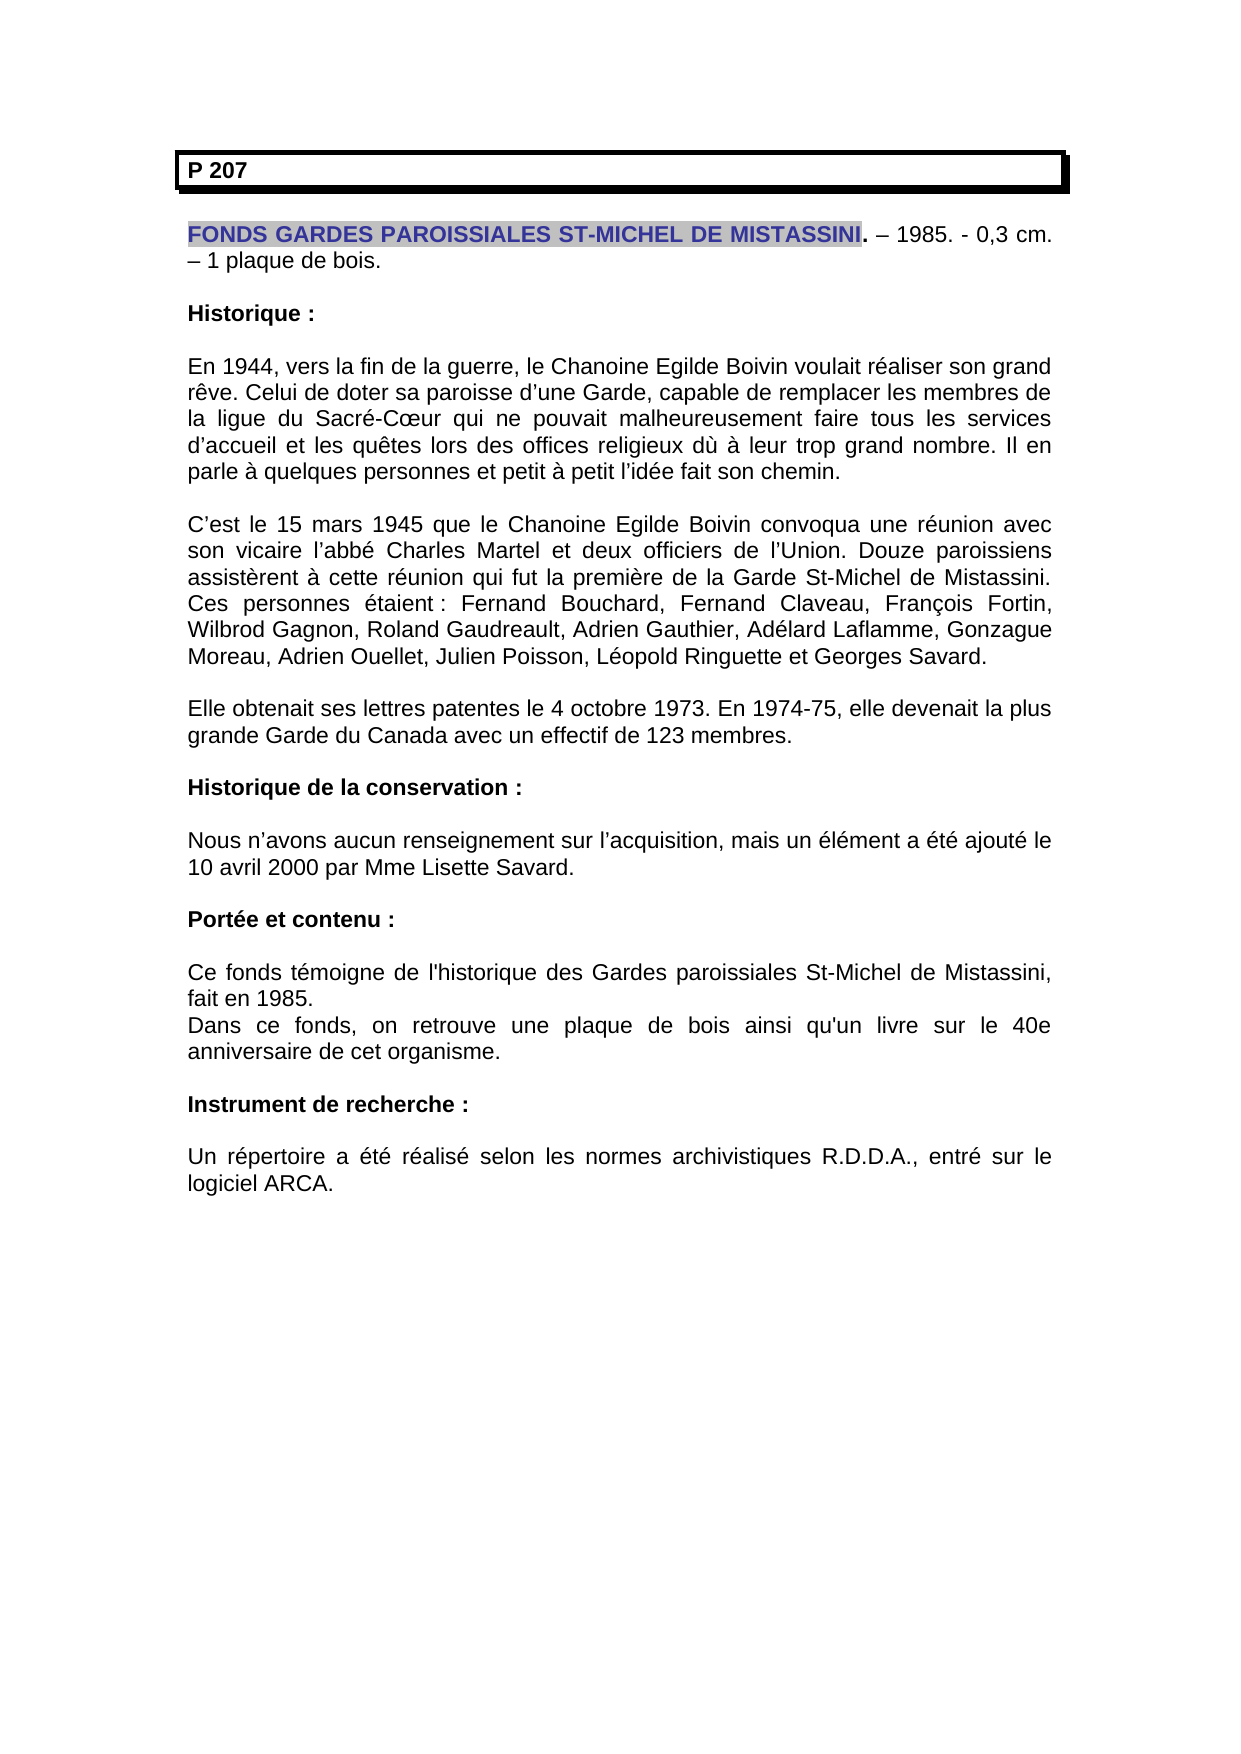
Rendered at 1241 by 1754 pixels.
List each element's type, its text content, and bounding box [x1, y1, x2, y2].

subtitle Portée et contenu : [187, 906, 1053, 932]
text Ce fonds témoigne de l'historique des Gardes paroissiales St-Michel de Mistassini, fait en 1985. [187, 959, 1053, 1012]
text Historique : [187, 300, 1053, 326]
title P 207 [179, 155, 1061, 185]
subtitle Instrument de recherche : [187, 1091, 1053, 1117]
text Fonds gardes paroissiales St-Michel de Mistassini. – 1985. - . – 1 plaque de bois. [187, 221, 1053, 274]
text Un répertoire a été réalisé selon les normes archivistiques R.D.D.A., entré sur le logiciel ARCA. [187, 1143, 1053, 1196]
subtitle Nous n’avons aucun renseignement sur l’acquisition, mais un élément a été ajouté le 10 avril 2000 par Mme Lisette Savard. [187, 827, 1053, 880]
text Dans ce fonds, on retrouve une plaque de bois ainsi qu'un livre sur le 40e anniversaire de cet organisme. [187, 1012, 1053, 1064]
text Elle obtenait ses lettres patentes le 4 octobre 1973. En 1974-75, elle devenait la plus grande Garde du Canada avec un effectif de 123 membres. [187, 695, 1053, 748]
text C’est le 15 mars 1945 que le Chanoine Egilde Boivin convoqua une réunion avec son vicaire l’abbé Charles Martel et deux officiers de l’Union. Douze paroissiens assistèrent à cette réunion qui fut la première de de Mistassini. Ces personnes étaient : Fernand Bouchard, Fernand Claveau, François Fortin, Wilbrod Gagnon, Roland Gaudreault, Adrien Gauthier, Adélard Laflamme, Gonzague Moreau, Adrien Ouellet, Julien Poisson, Léopold Ringuette et Georges Savard. [187, 511, 1053, 669]
subtitle Historique de la conservation : [187, 774, 1053, 801]
text En 1944, vers la fin de la guerre, le Chanoine Egilde Boivin voulait réaliser son grand rêve. Celui de doter sa paroisse d’une Garde, capable de remplacer les membres de la ligue du Sacré-Cœur qui ne pouvait malheureusement faire tous les services d’accueil et les quêtes lors des offices religieux dù à leur trop grand nombre. Il en parle à quelques personnes et petit à petit l’idée fait son chemin. [187, 353, 1053, 484]
